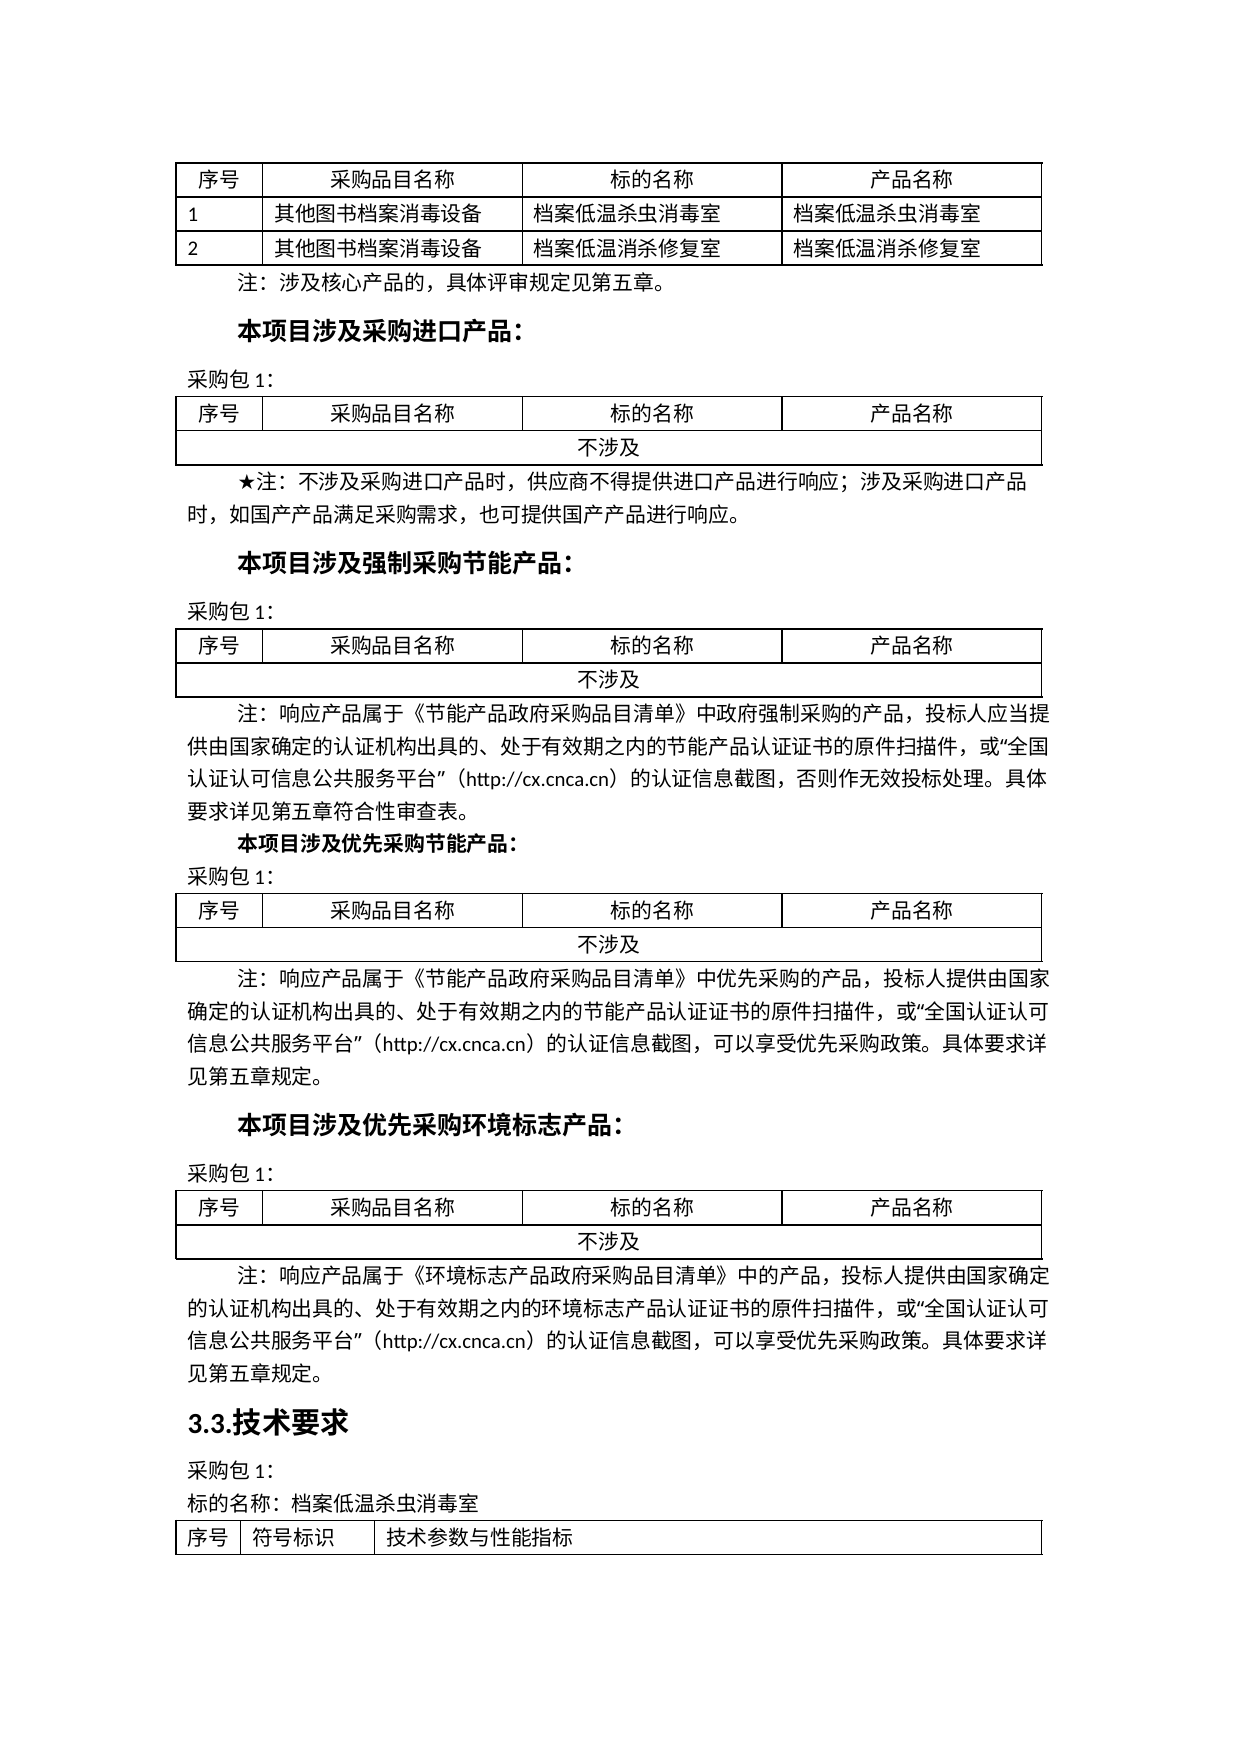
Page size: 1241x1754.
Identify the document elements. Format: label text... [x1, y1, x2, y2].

table_header 标的名称 [523, 164, 781, 196]
text 注：响应产品属于《环境标志产品政府采购品目清单》中的产品，投标人提供由国家确定的认证机构出具的、处于有效期之内的环境标志产品认证证书的原件扫描件，或“全国认证认可信息公共服务平台”（http://cx.cnca.cn）的认证信息截图，可以享受优先采购政策。具体要求详见第五章规定。 [187, 1259, 1053, 1389]
text 标的名称：档案低温杀虫消毒室 [187, 1487, 1053, 1519]
table_header 采购品目名称 [263, 1191, 522, 1224]
text 注：涉及核心产品的，具体评审规定见第五章。 [187, 266, 1053, 298]
table_cell 1 [177, 198, 262, 230]
table_header 符号标识 [241, 1521, 374, 1553]
table_header 采购品目名称 [263, 164, 522, 196]
text 采购包1： [187, 363, 1053, 396]
text 采购包1： [187, 860, 1053, 893]
table_header 序号 [177, 1191, 262, 1224]
table_cell 档案低温杀虫消毒室 [783, 198, 1041, 230]
table_header 序号 [177, 894, 262, 927]
table_header 标的名称 [523, 1191, 781, 1224]
table_header 序号 [177, 630, 262, 662]
table_header 标的名称 [523, 630, 781, 662]
table_header 序号 [177, 397, 262, 430]
table_cell 不涉及 [177, 431, 1041, 464]
table_header 产品名称 [783, 164, 1041, 196]
table_header 采购品目名称 [263, 630, 522, 662]
table_header 标的名称 [523, 894, 781, 927]
text ★注：不涉及采购进口产品时，供应商不得提供进口产品进行响应；涉及采购进口产品时，如国产产品满足采购需求，也可提供国产产品进行响应。 [187, 465, 1053, 530]
table_header 序号 [177, 164, 262, 196]
table_header 产品名称 [783, 397, 1041, 430]
table_header 产品名称 [783, 630, 1041, 662]
table_header 产品名称 [783, 894, 1041, 927]
text 3.3.技术要求 [187, 1389, 1053, 1454]
table_cell 2 [177, 232, 262, 264]
table_cell 档案低温消杀修复室 [523, 232, 781, 264]
table_header 技术参数与性能指标 [375, 1521, 1041, 1553]
text 本项目涉及采购进口产品： [187, 298, 1053, 363]
text 采购包1： [187, 1157, 1053, 1190]
table_cell 其他图书档案消毒设备 [263, 232, 522, 264]
table_header 序号 [177, 1521, 240, 1553]
text 注：响应产品属于《节能产品政府采购品目清单》中优先采购的产品，投标人提供由国家确定的认证机构出具的、处于有效期之内的节能产品认证证书的原件扫描件，或“全国认证认可信息公共服务平台”（http://cx.cnca.cn）的认证信息截图，可以享受优先采购政策。具体要求详见第五章规定。 [187, 962, 1053, 1092]
table_header 采购品目名称 [263, 397, 522, 430]
table_header 采购品目名称 [263, 894, 522, 927]
table_header 标的名称 [523, 397, 781, 430]
text 采购包1： [187, 1454, 1053, 1487]
text 本项目涉及优先采购环境标志产品： [187, 1092, 1053, 1157]
table_cell 档案低温杀虫消毒室 [523, 198, 781, 230]
text 采购包1： [187, 595, 1053, 628]
table_cell 其他图书档案消毒设备 [263, 198, 522, 230]
table_cell 不涉及 [177, 1226, 1041, 1258]
table_cell 不涉及 [177, 664, 1041, 696]
text 本项目涉及强制采购节能产品： [187, 530, 1053, 595]
table_cell 档案低温消杀修复室 [783, 232, 1041, 264]
text 本项目涉及优先采购节能产品： [187, 828, 1053, 860]
table_header 产品名称 [783, 1191, 1041, 1224]
table_cell 不涉及 [177, 928, 1041, 961]
text 注：响应产品属于《节能产品政府采购品目清单》中政府强制采购的产品，投标人应当提供由国家确定的认证机构出具的、处于有效期之内的节能产品认证证书的原件扫描件，或“全国认证认可信息公共服务平台”（http://cx.cnca.cn）的认证信息截图，否则作无效投标处理。具体要求详见第五章符合性审查表。 [187, 698, 1053, 828]
